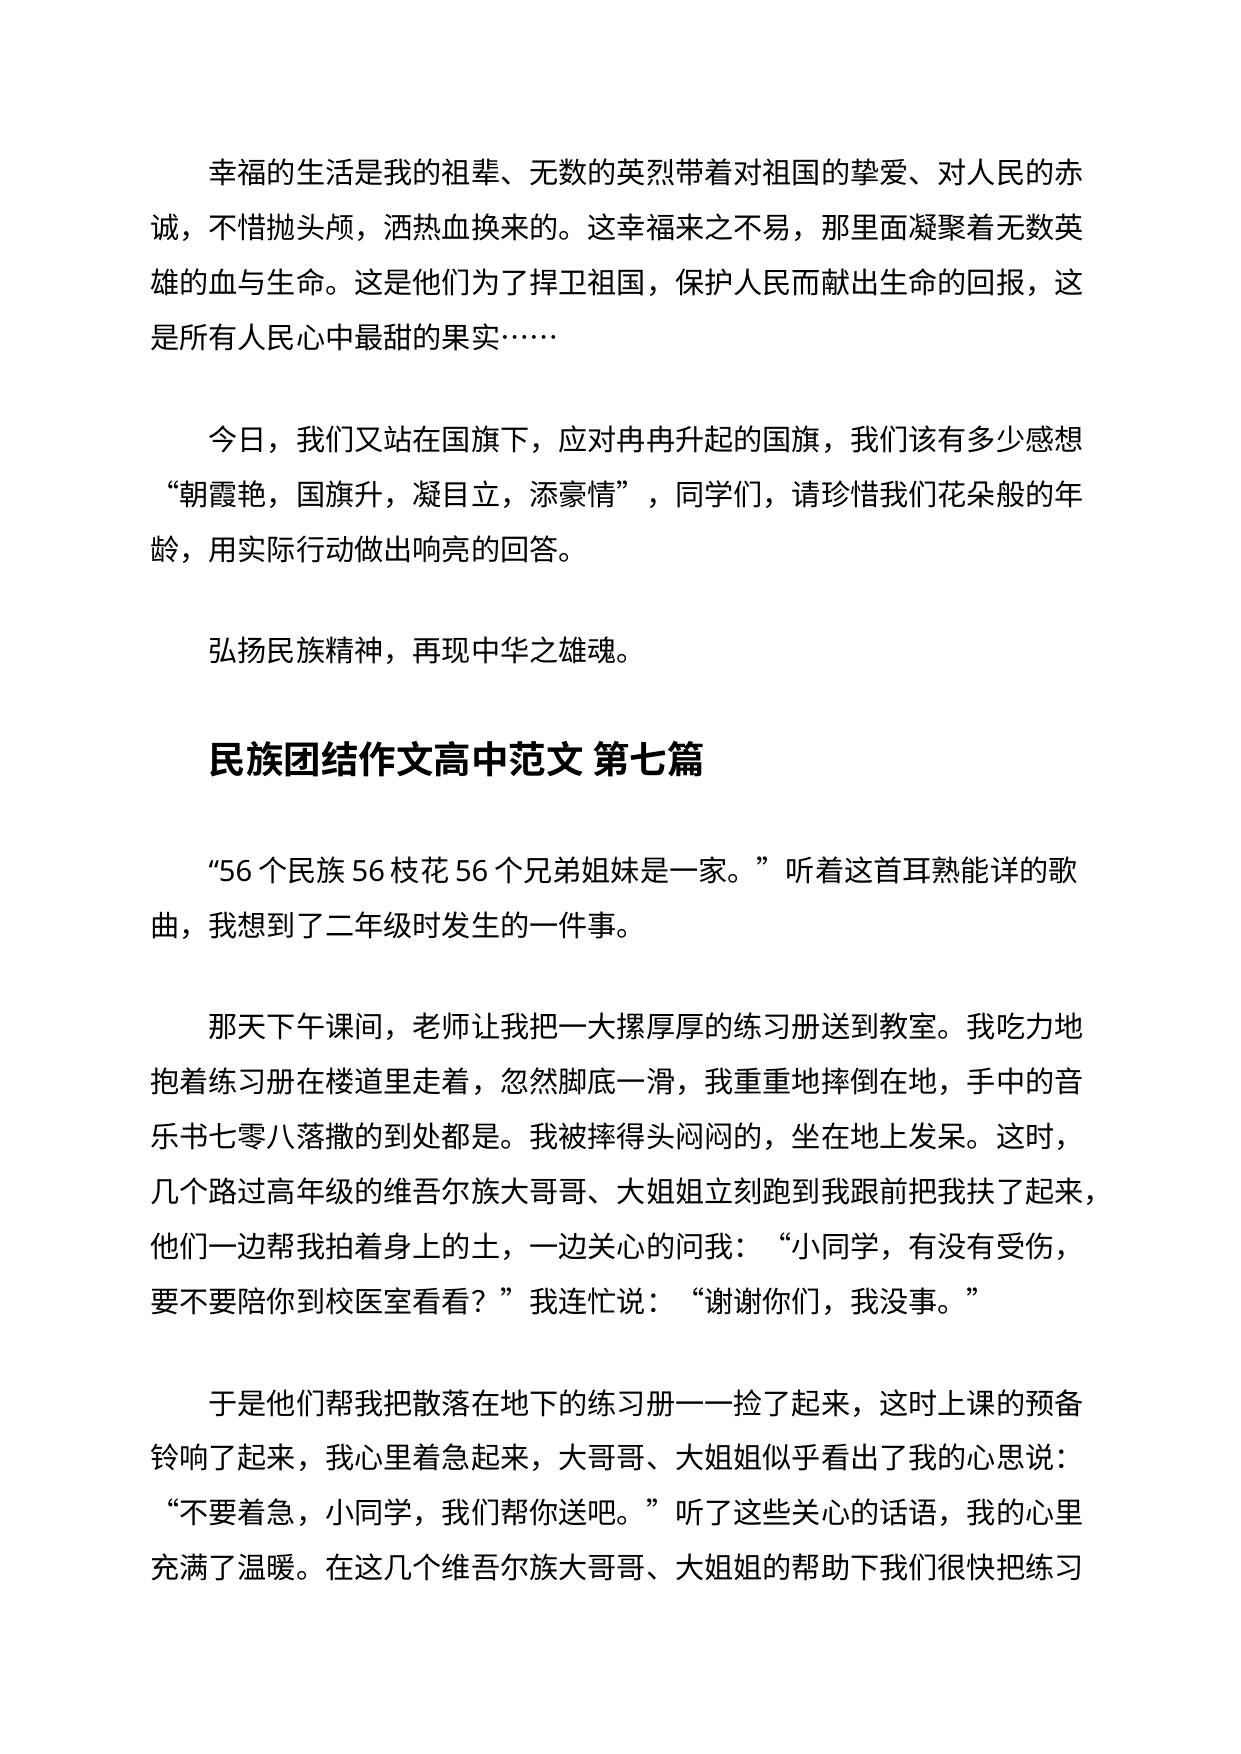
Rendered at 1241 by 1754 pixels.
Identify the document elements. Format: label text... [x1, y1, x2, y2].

text 那天下午课间，老师让我把一大摞厚厚的练习册送到教室。我吃力地抱着练习册在楼道里走着，忽然脚底一滑，我重重地摔倒在地，手中的音乐书七零八落撒的到处都是。我被摔得头闷闷的，坐在地上发呆。这时，几个路过高年级的维吾尔族大哥哥、大姐姐立刻跑到我跟前把我扶了起来，他们一边帮我拍着身上的土，一边关心的问我：“小同学，有没有受伤，要不要陪你到校医室看看？”我连忙说：“谢谢你们，我没事。” [150, 1004, 1090, 1321]
text 弘扬民族精神，再现中华之雄魂。 [150, 628, 1090, 670]
text 今日，我们又站在国旗下，应对冉冉升起的国旗，我们该有多少感想“朝霞艳，国旗升，凝目立，添豪情”，同学们，请珍惜我们花朵般的年龄，用实际行动做出响亮的回答。 [150, 416, 1090, 568]
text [150, 1380, 1090, 1587]
text “56个民族56枝花56个兄弟姐妹是一家。”听着这首耳熟能详的歌曲，我想到了二年级时发生的一件事。 [150, 847, 1090, 944]
text 民族团结作文高中范文 第七篇 [150, 730, 1090, 784]
text 幸福的生活是我的祖辈、无数的英烈带着对祖国的挚爱、对人民的赤诚，不惜抛头颅，洒热血换来的。这幸福来之不易，那里面凝聚着无数英雄的血与生命。这是他们为了捍卫祖国，保护人民而献出生命的回报，这是所有人民心中最甜的果实…… [150, 150, 1090, 357]
